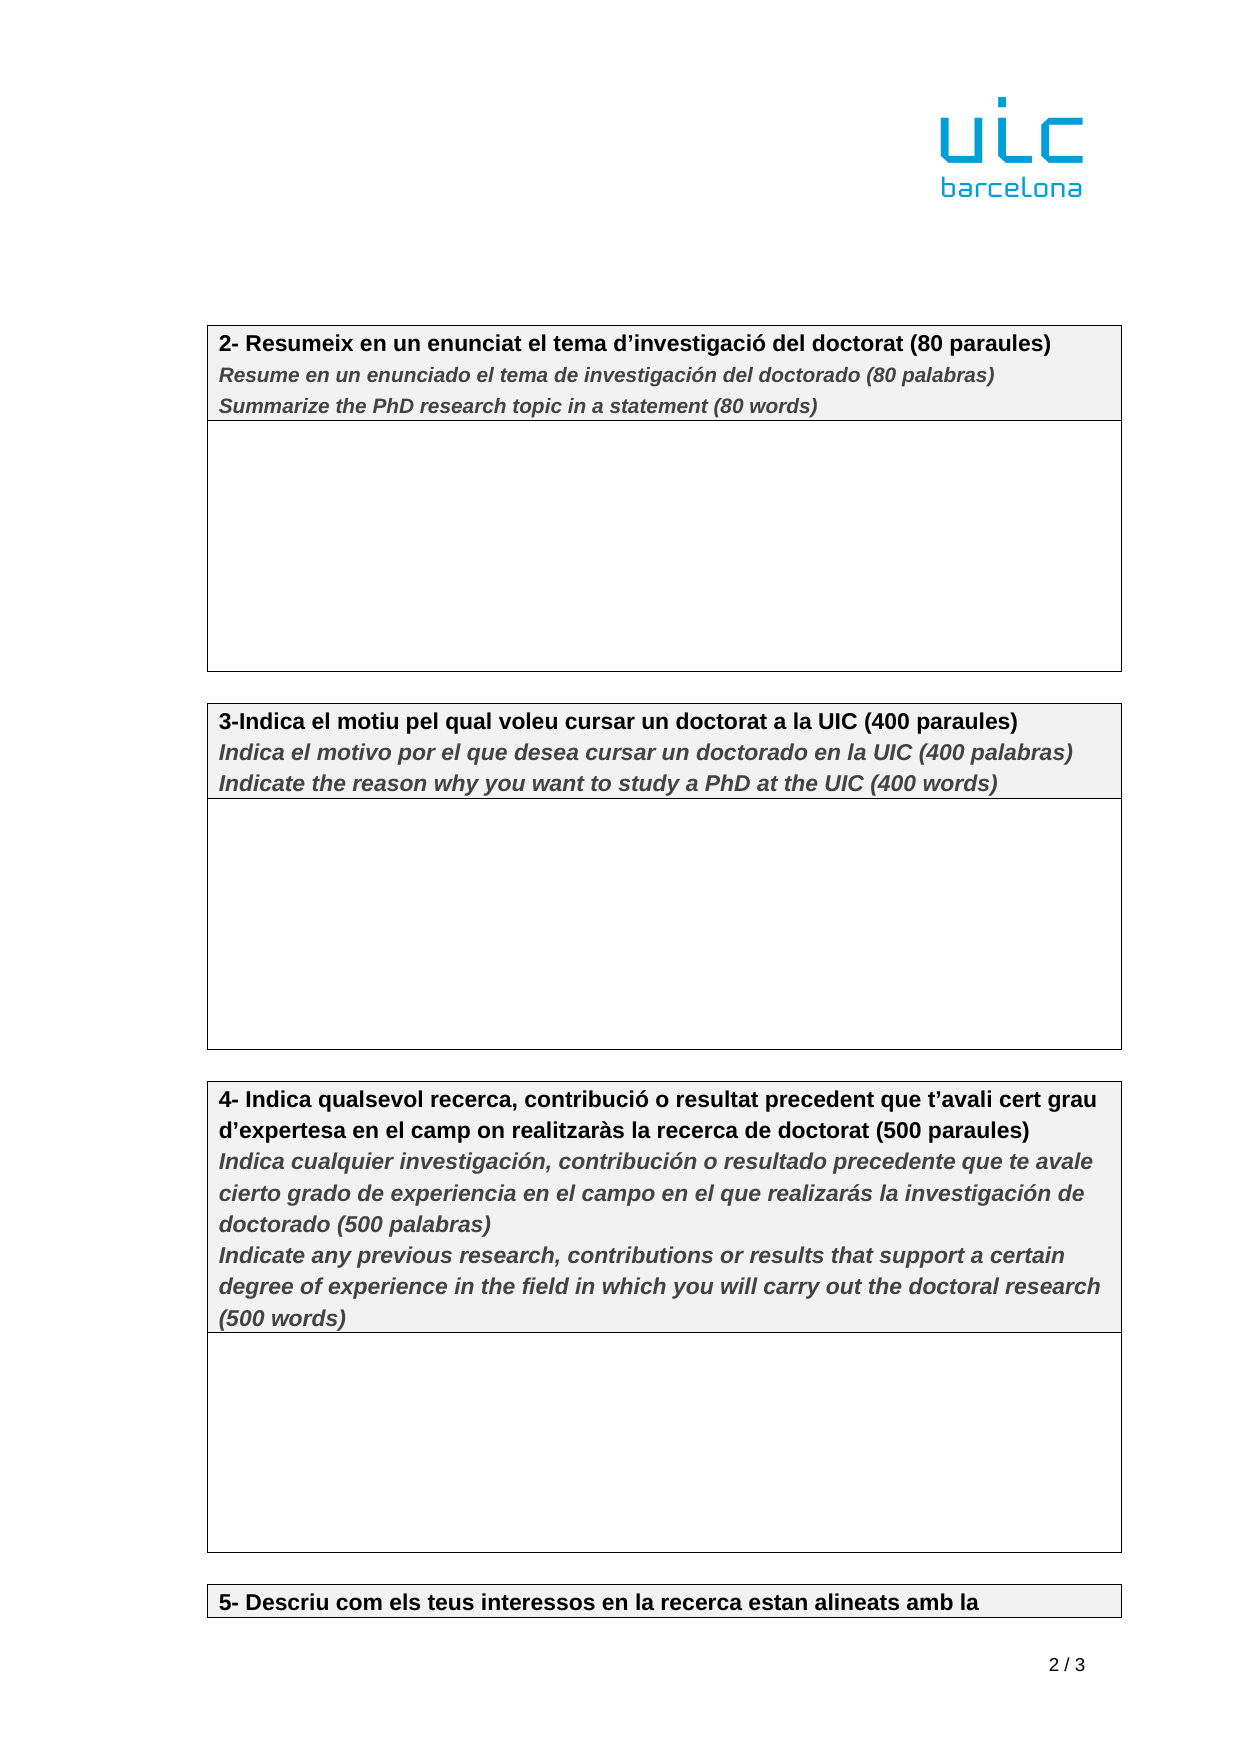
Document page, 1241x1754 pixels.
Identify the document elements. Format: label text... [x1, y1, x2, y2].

picture [0, 0, 1241, 296]
table_cell [208, 799, 1121, 1049]
table_cell [208, 421, 1121, 671]
table_header 2- Resumeix en un enunciat el tema d’investigació del doctorat (80 paraules) Resume en un enunciado el tema de investigación del doctorado (80 palabras) Summarize the PhD research topic in a statement (80 words) [208, 326, 1121, 420]
table_cell [208, 1333, 1121, 1552]
table_header 3-Indica el motiu pel qual voleu cursar un doctorat a la UIC (400 paraules) Indica el motivo por el que desea cursar un doctorado en la UIC (400 palabras) Indicate the reason why you want to study a PhD at the UIC (400 words) [208, 704, 1121, 798]
table_header 4- Indica qualsevol recerca, contribució o resultat precedent que t’avali cert grau d’expertesa en el camp on realitzaràs la recerca de doctorat (500 paraules) Indica cualquier investigación, contribución o resultado precedente que te avale cierto grado de experiencia en el campo en el que realizarás la investigación de doctorado (500 palabras) Indicate any previous research, contributions or results that support a certain degree of experience in the field in which you will carry out the doctoral research (500 words) [208, 1082, 1121, 1332]
